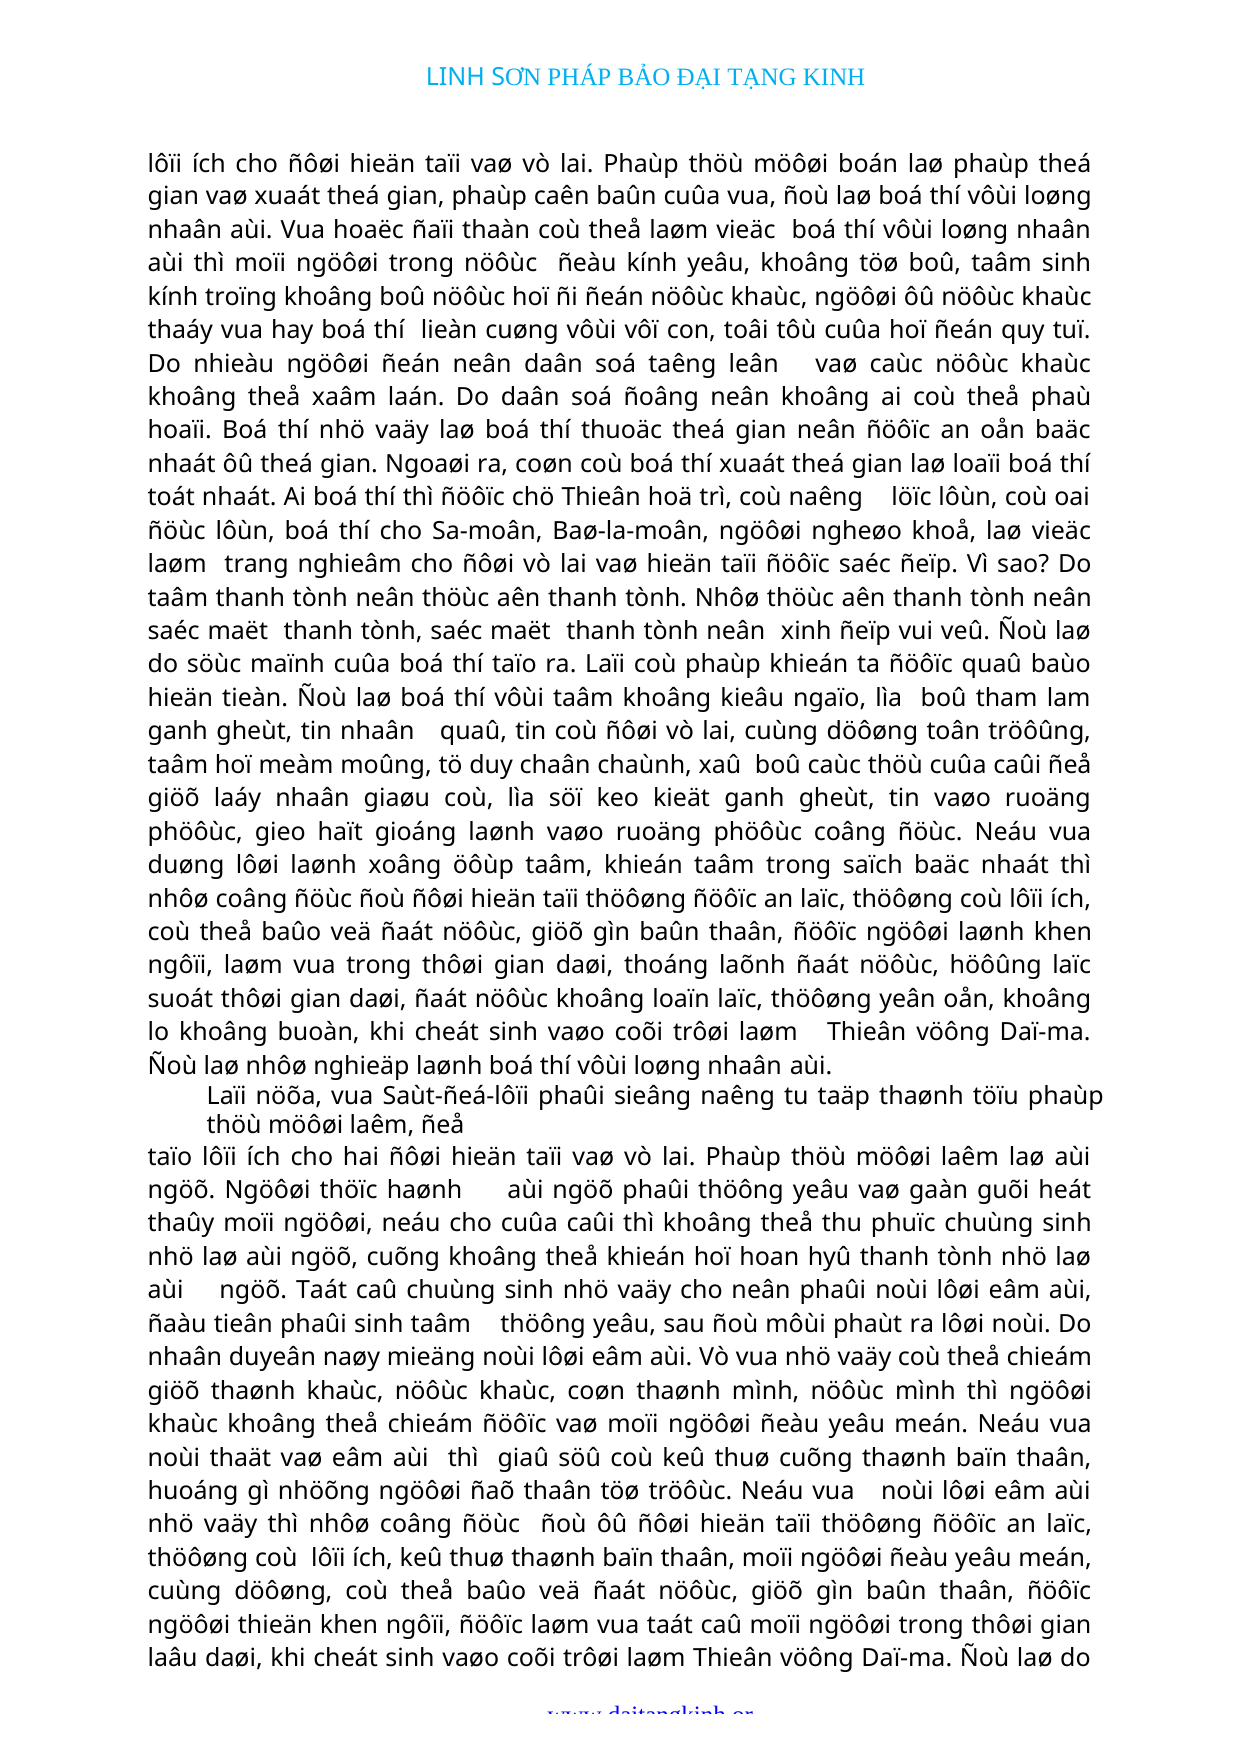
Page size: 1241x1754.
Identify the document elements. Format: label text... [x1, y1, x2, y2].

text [147, 1139, 1093, 1674]
text Laïi nöõa, vua Saùt-ñeá-lôïi phaûi sieâng naêng tu taäp thaønh töïu phaùp thöù möôøi laêm, ñeå [206, 1081, 1105, 1139]
text lôïi ích cho ñôøi hieän taïi vaø vò lai. Phaùp thöù möôøi boán laø phaùp theá gian vaø xuaát theá gian, phaùp caên baûn cuûa vua, ñoù laø boá thí vôùi loøng nhaân aùi. Vua hoaëc ñaïi thaàn coù theå laøm vieäc boá thí vôùi loøng nhaân aùi thì moïi ngöôøi trong nöôùc ñeàu kính yeâu, khoâng töø boû, taâm sinh kính troïng khoâng boû nöôùc hoï ñi ñeán nöôùc khaùc, ngöôøi ôû nöôùc khaùc thaáy vua hay boá thí lieàn cuøng vôùi vôï con, toâi tôù cuûa hoï ñeán quy tuï. Do nhieàu ngöôøi ñeán neân daân soá taêng leân vaø caùc nöôùc khaùc khoâng theå xaâm laán. Do daân soá ñoâng neân khoâng ai coù theå phaù hoaïi. Boá thí nhö vaäy laø boá thí thuoäc theá gian neân ñöôïc an oån baäc nhaát ôû theá gian. Ngoaøi ra, coøn coù boá thí xuaát theá gian laø loaïi boá thí toát nhaát. Ai boá thí thì ñöôïc chö Thieân hoä trì, coù naêng löïc lôùn, coù oai ñöùc lôùn, boá thí cho Sa-moân, Baø-la-moân, ngöôøi ngheøo khoå, laø vieäc laøm trang nghieâm cho ñôøi vò lai vaø hieän taïi ñöôïc saéc ñeïp. Vì sao? Do taâm thanh tònh neân thöùc aên thanh tònh. Nhôø thöùc aên thanh tònh neân saéc maët thanh tònh, saéc maët thanh tònh neân xinh ñeïp vui veû. Ñoù laø do söùc maïnh cuûa boá thí taïo ra. Laïi coù phaùp khieán ta ñöôïc quaû baùo hieän tieàn. Ñoù laø boá thí vôùi taâm khoâng kieâu ngaïo, lìa boû tham lam ganh gheùt, tin nhaân quaû, tin coù ñôøi vò lai, cuùng döôøng toân tröôûng, taâm hoï meàm moûng, tö duy chaân chaùnh, xaû boû caùc thöù cuûa caûi ñeå giöõ laáy nhaân giaøu coù, lìa söï keo kieät ganh gheùt, tin vaøo ruoäng phöôùc, gieo haït gioáng laønh vaøo ruoäng phöôùc coâng ñöùc. Neáu vua duøng lôøi laønh xoâng öôùp taâm, khieán taâm trong saïch baäc nhaát thì nhôø coâng ñöùc ñoù ñôøi hieän taïi thöôøng ñöôïc an laïc, thöôøng coù lôïi ích, coù theå baûo veä ñaát nöôùc, giöõ gìn baûn thaân, ñöôïc ngöôøi laønh khen ngôïi, laøm vua trong thôøi gian daøi, thoáng laõnh ñaát nöôùc, höôûng laïc suoát thôøi gian daøi, ñaát nöôùc khoâng loaïn laïc, thöôøng yeân oån, khoâng lo khoâng buoàn, khi cheát sinh vaøo coõi trôøi laøm Thieân vöông Daï-ma. Ñoù laø nhôø nghieäp laønh boá thí vôùi loøng nhaân aùi. [147, 145, 1093, 1081]
